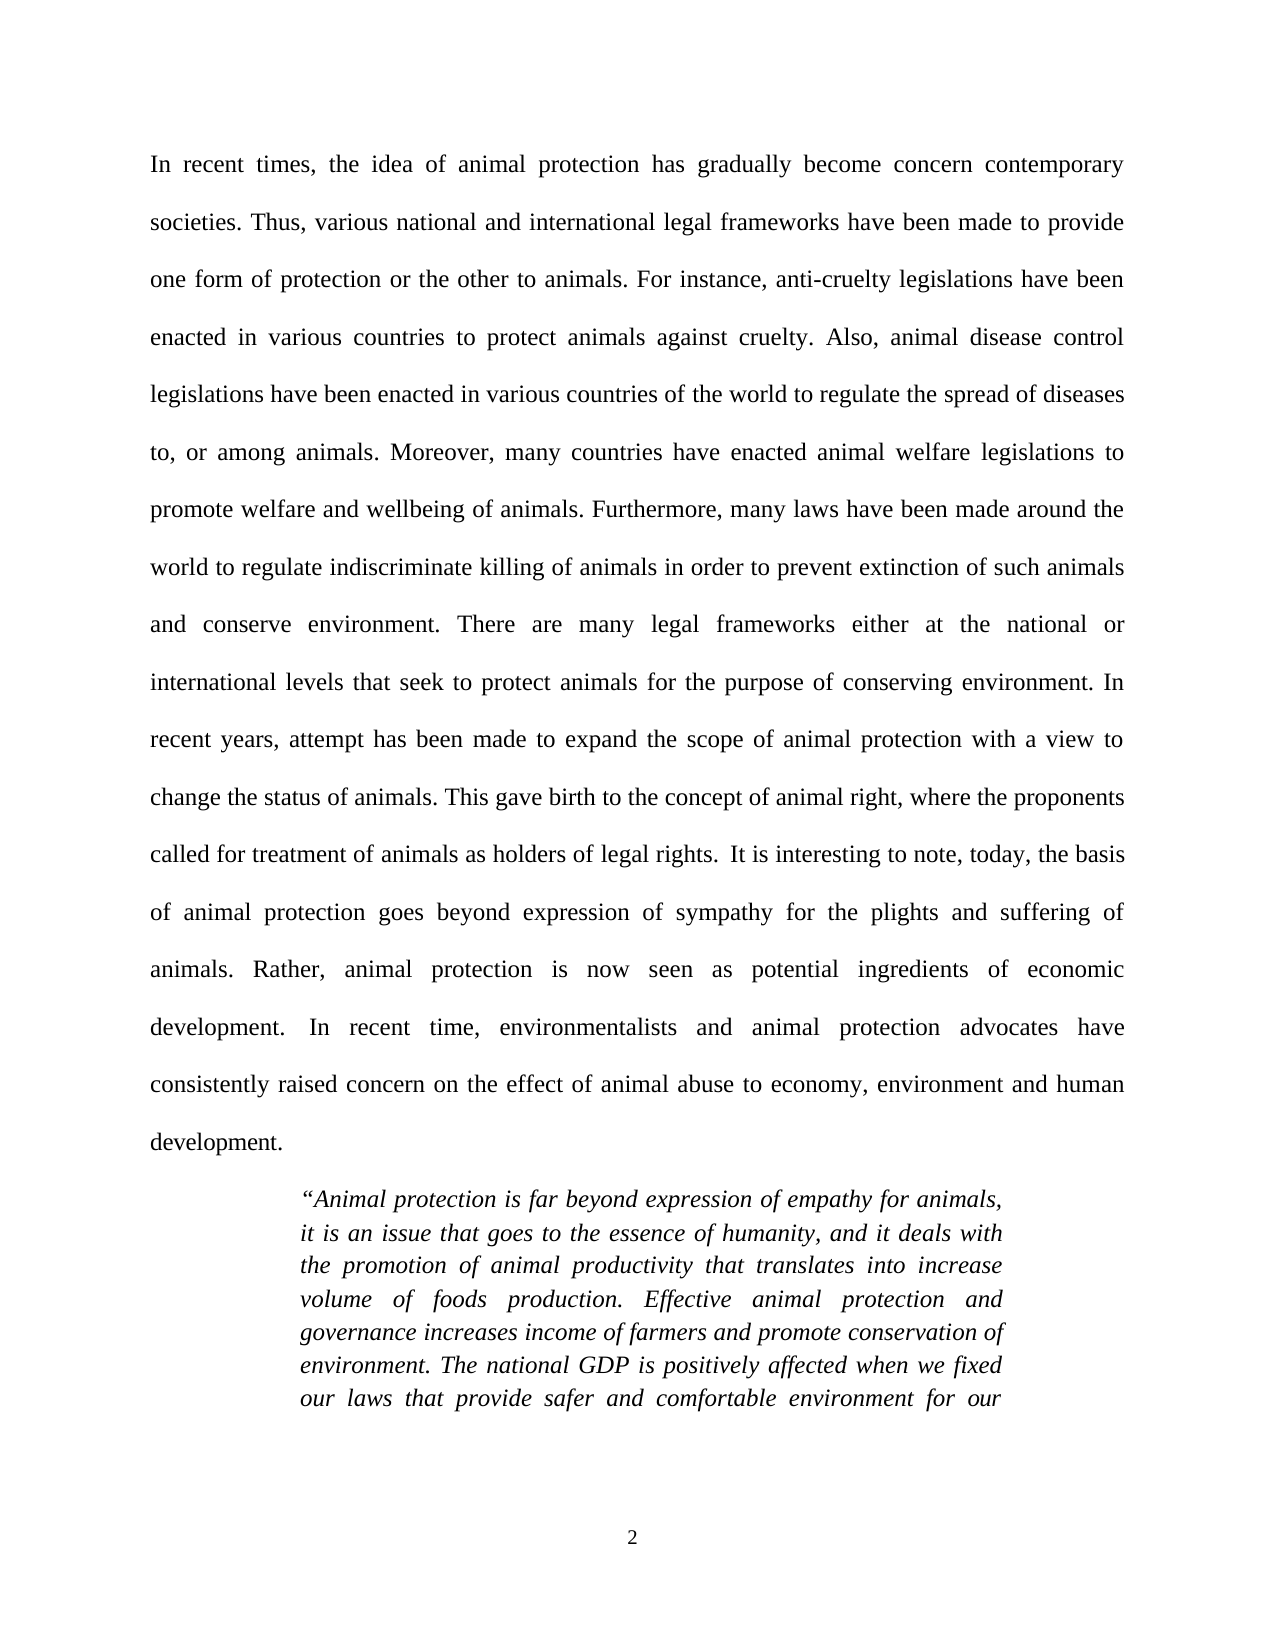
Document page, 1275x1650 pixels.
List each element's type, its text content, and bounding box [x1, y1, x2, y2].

text In recent times, the idea of animal protection has gradually become concern contemporary societies. Thus, various national and international legal frameworks have been made to provide one form of protection or the other to animals. For instance, anti-cruelty legislations have been enacted in various countries to protect animals against cruelty. Also, animal disease control legislations have been enacted in various countries of the world to regulate the spread of diseases to, or among animals. Moreover, many countries have enacted animal welfare legislations to promote welfare and wellbeing of animals. Furthermore, many laws have been made around the world to regulate indiscriminate killing of animals in order to prevent extinction of such animals and conserve environment. There are many legal frameworks either at the national or international levels that seek to protect animals for the purpose of conserving environment. In recent years, attempt has been made to expand the scope of animal protection with a view to change the status of animals. This gave birth to the concept of animal right, where the proponents called for treatment of animals as holders of legal rights. It is interesting to note, today, the basis of animal protection goes beyond expression of sympathy for the plights and suffering of animals. Rather, animal protection is now seen as potential ingredients of economic development. In recent time, environmentalists and animal protection advocates have consistently raised concern on the effect of animal abuse to economy, environment and human development. [150, 149, 1125, 1155]
text “Animal protection is far beyond expression of empathy for animals, it is an issue that goes to the essence of humanity, and it deals with the promotion of animal productivity that translates into increase volume of foods production. Effective animal protection and governance increases income of farmers and promote conservation of environment. The national GDP is positively affected when we fixed our laws that provide safer and comfortable environment for our [300, 1184, 1003, 1411]
